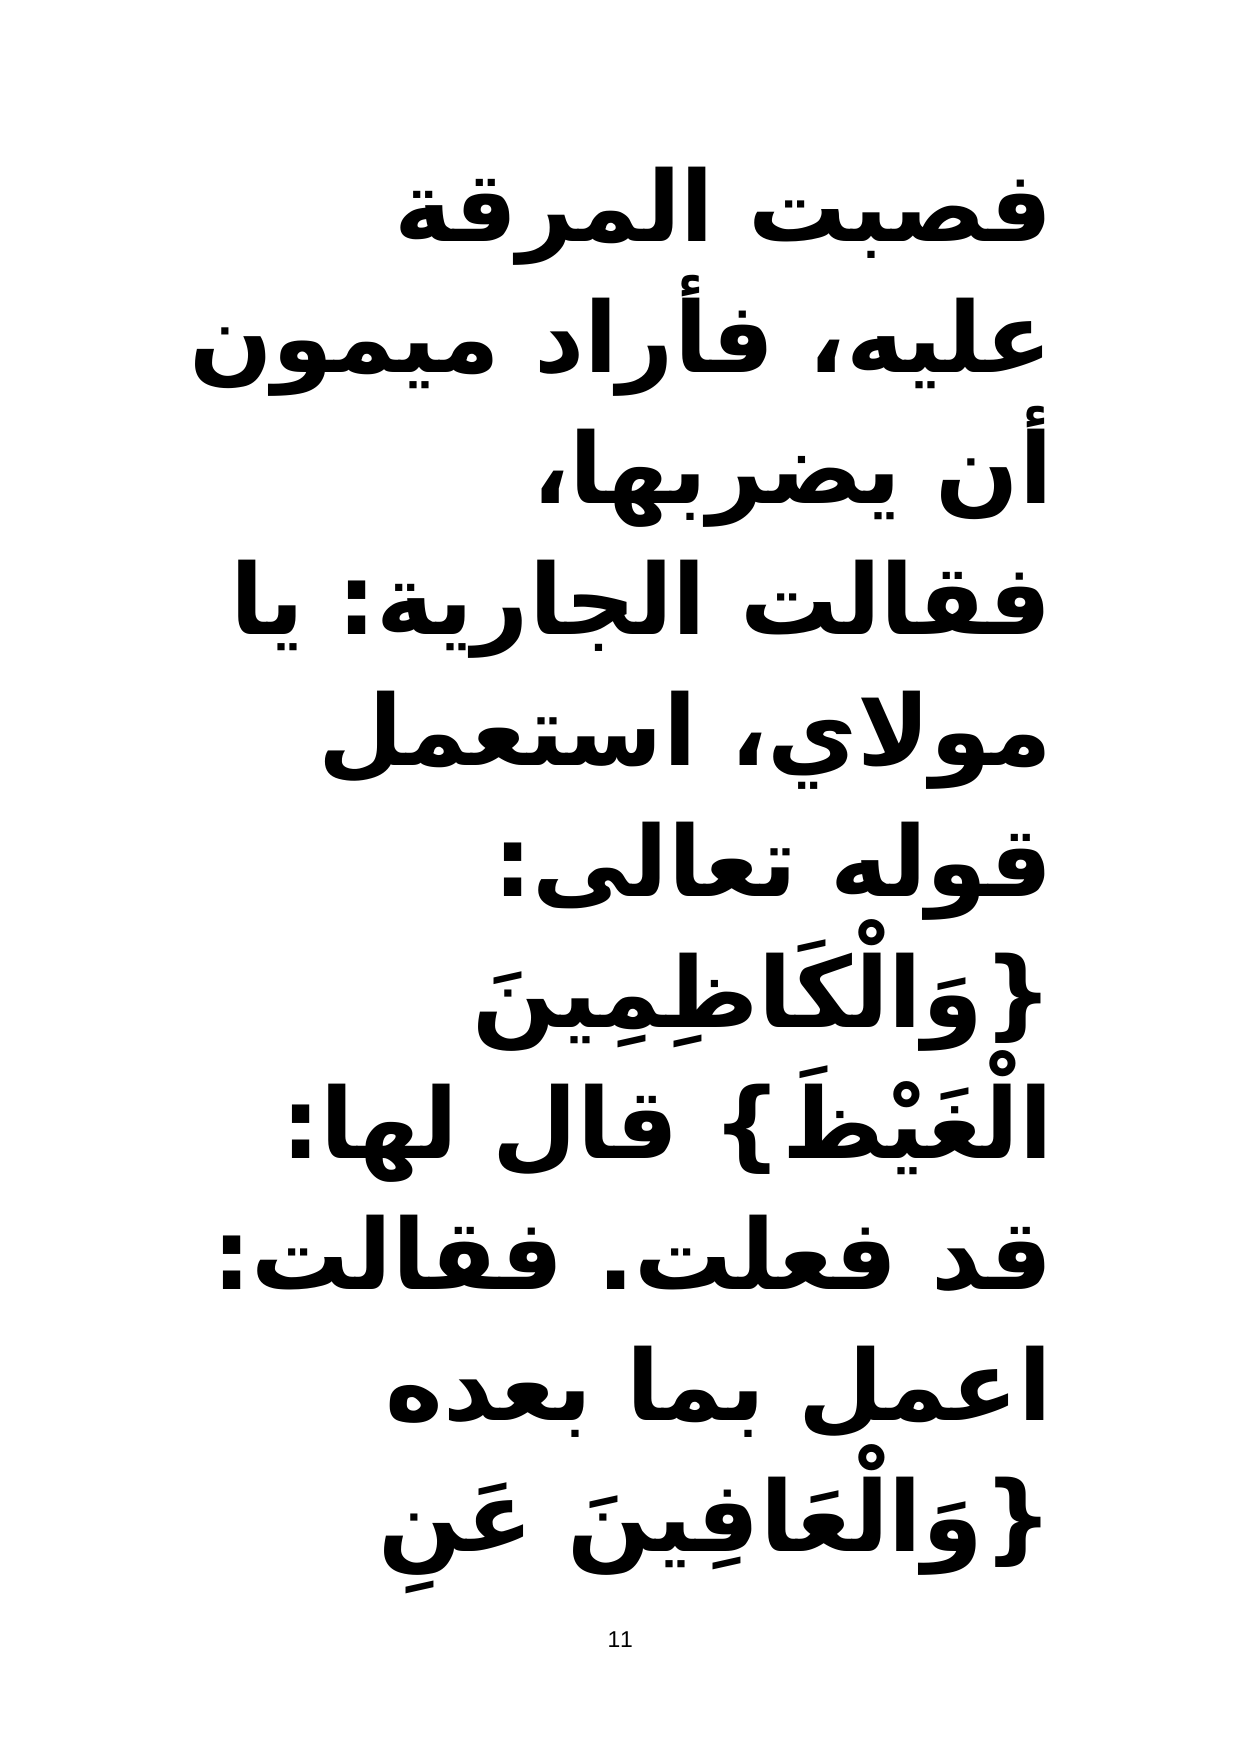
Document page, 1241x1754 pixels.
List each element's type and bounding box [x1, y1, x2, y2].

text [187, 150, 1053, 1574]
